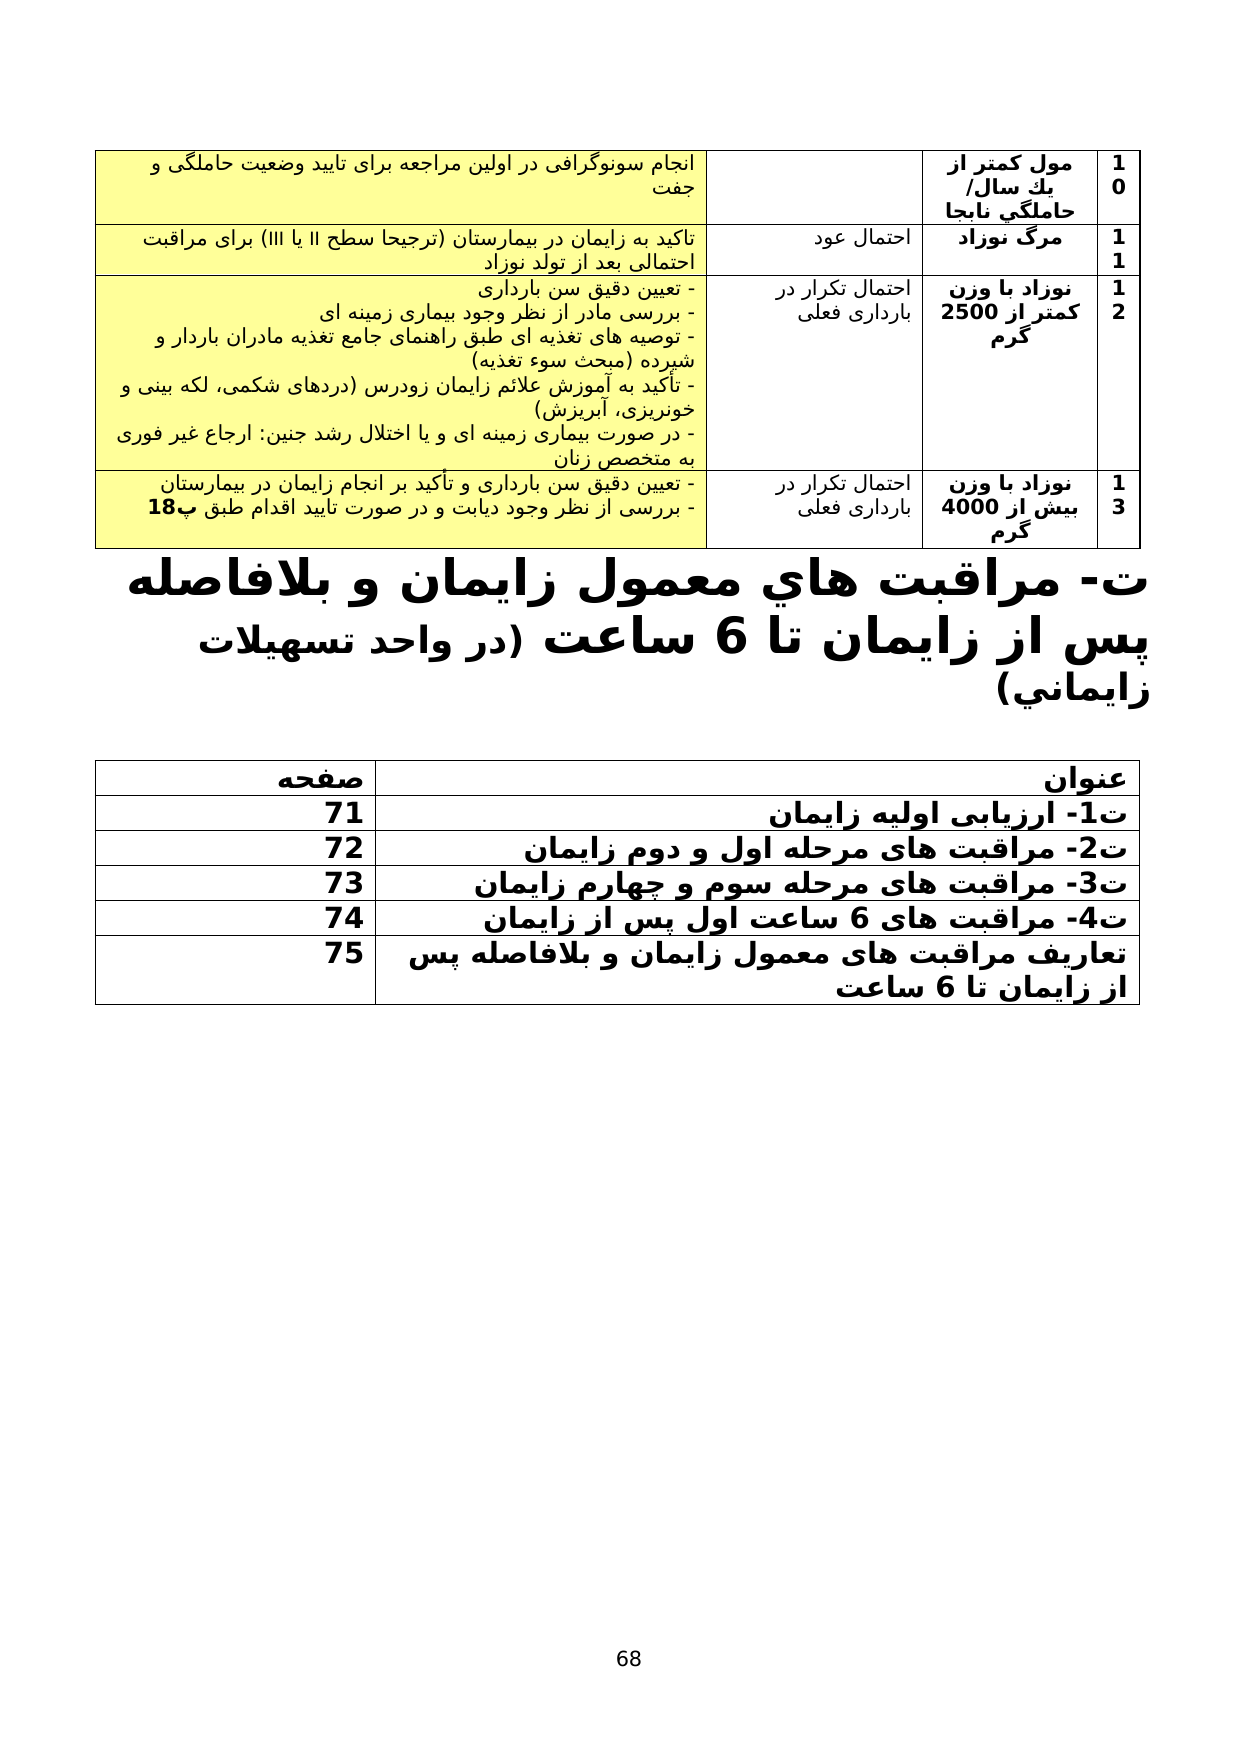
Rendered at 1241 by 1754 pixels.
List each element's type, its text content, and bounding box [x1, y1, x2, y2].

table_cell 71 [96, 796, 375, 830]
table_cell احتمال تکرار در بارداری فعلی [707, 471, 922, 548]
table_cell احتمال تکرار در بارداری فعلی [707, 276, 922, 470]
text ت- مراقبت هاي معمول زايمان و بلافاصله پس از زايمان تا 6 ساعت (در واحد تسهيلات زايماني) [106, 549, 1152, 709]
table_cell نوزاد با وزن بیش از 4000 گرم [923, 471, 1097, 548]
table_cell تاکید به زایمان در بیمارستان (ترجیحا سطح II یا III) برای مراقبت احتمالی بعد از تولد نوزاد [96, 225, 706, 274]
table_cell ت1- ارزیابی اولیه زایمان [376, 796, 1139, 830]
table_cell 12 [1098, 276, 1139, 470]
table_cell نوزاد با وزن کمتر از 2500 گرم [923, 276, 1097, 470]
table_cell مول كمتر از يك سال/ حاملگي نابجا [923, 151, 1097, 224]
table_cell - تعیین دقیق سن بارداری و تأکید بر انجام زایمان در بیمارستان - بررسی از نظر وجود دیابت و در صورت تایید اقدام طبق پ18 [96, 471, 706, 548]
table_cell - تعیین دقیق سن بارداری - بررسی مادر از نظر وجود بیماری زمینه ای - توصیه های تغذیه ای طبق راهنمای جامع تغذیه مادران باردار و شیرده (مبحث سوء تغذیه) - تأکید به آموزش علائم زایمان زودرس (دردهای شکمی، لکه بینی و خونریزی، آبریزش) - در صورت بیماری زمینه ای و یا اختلال رشد جنین: ارجاع غیر فوری به متخصص زنان [96, 276, 706, 470]
table_cell ت4- مراقبت های 6 ساعت اول پس از زایمان [376, 901, 1139, 935]
table_cell 10 [1098, 151, 1139, 224]
table_cell انجام سونوگرافی در اولین مراجعه برای تایید وضعیت حاملگی و جفت [96, 151, 706, 224]
table_cell ت2- مراقبت های مرحله اول و دوم زایمان [376, 831, 1139, 865]
table_cell تعاریف مراقبت های معمول زایمان و بلافاصله پس از زایمان تا 6 ساعت [376, 936, 1139, 1004]
table_cell 72 [96, 831, 375, 865]
table_cell مرگ نوزاد [923, 225, 1097, 274]
table_cell ت3- مراقبت های مرحله سوم و چهارم زایمان [376, 866, 1139, 900]
table_cell 73 [96, 866, 375, 900]
table_header عنوان [376, 761, 1139, 795]
table_cell 74 [96, 901, 375, 935]
table_cell احتمال عود [707, 225, 922, 274]
table_cell [707, 151, 922, 224]
table_header صفحه [96, 761, 375, 795]
table_cell 13 [1098, 471, 1139, 548]
table_cell 75 [96, 936, 375, 1004]
table_cell 11 [1098, 225, 1139, 274]
